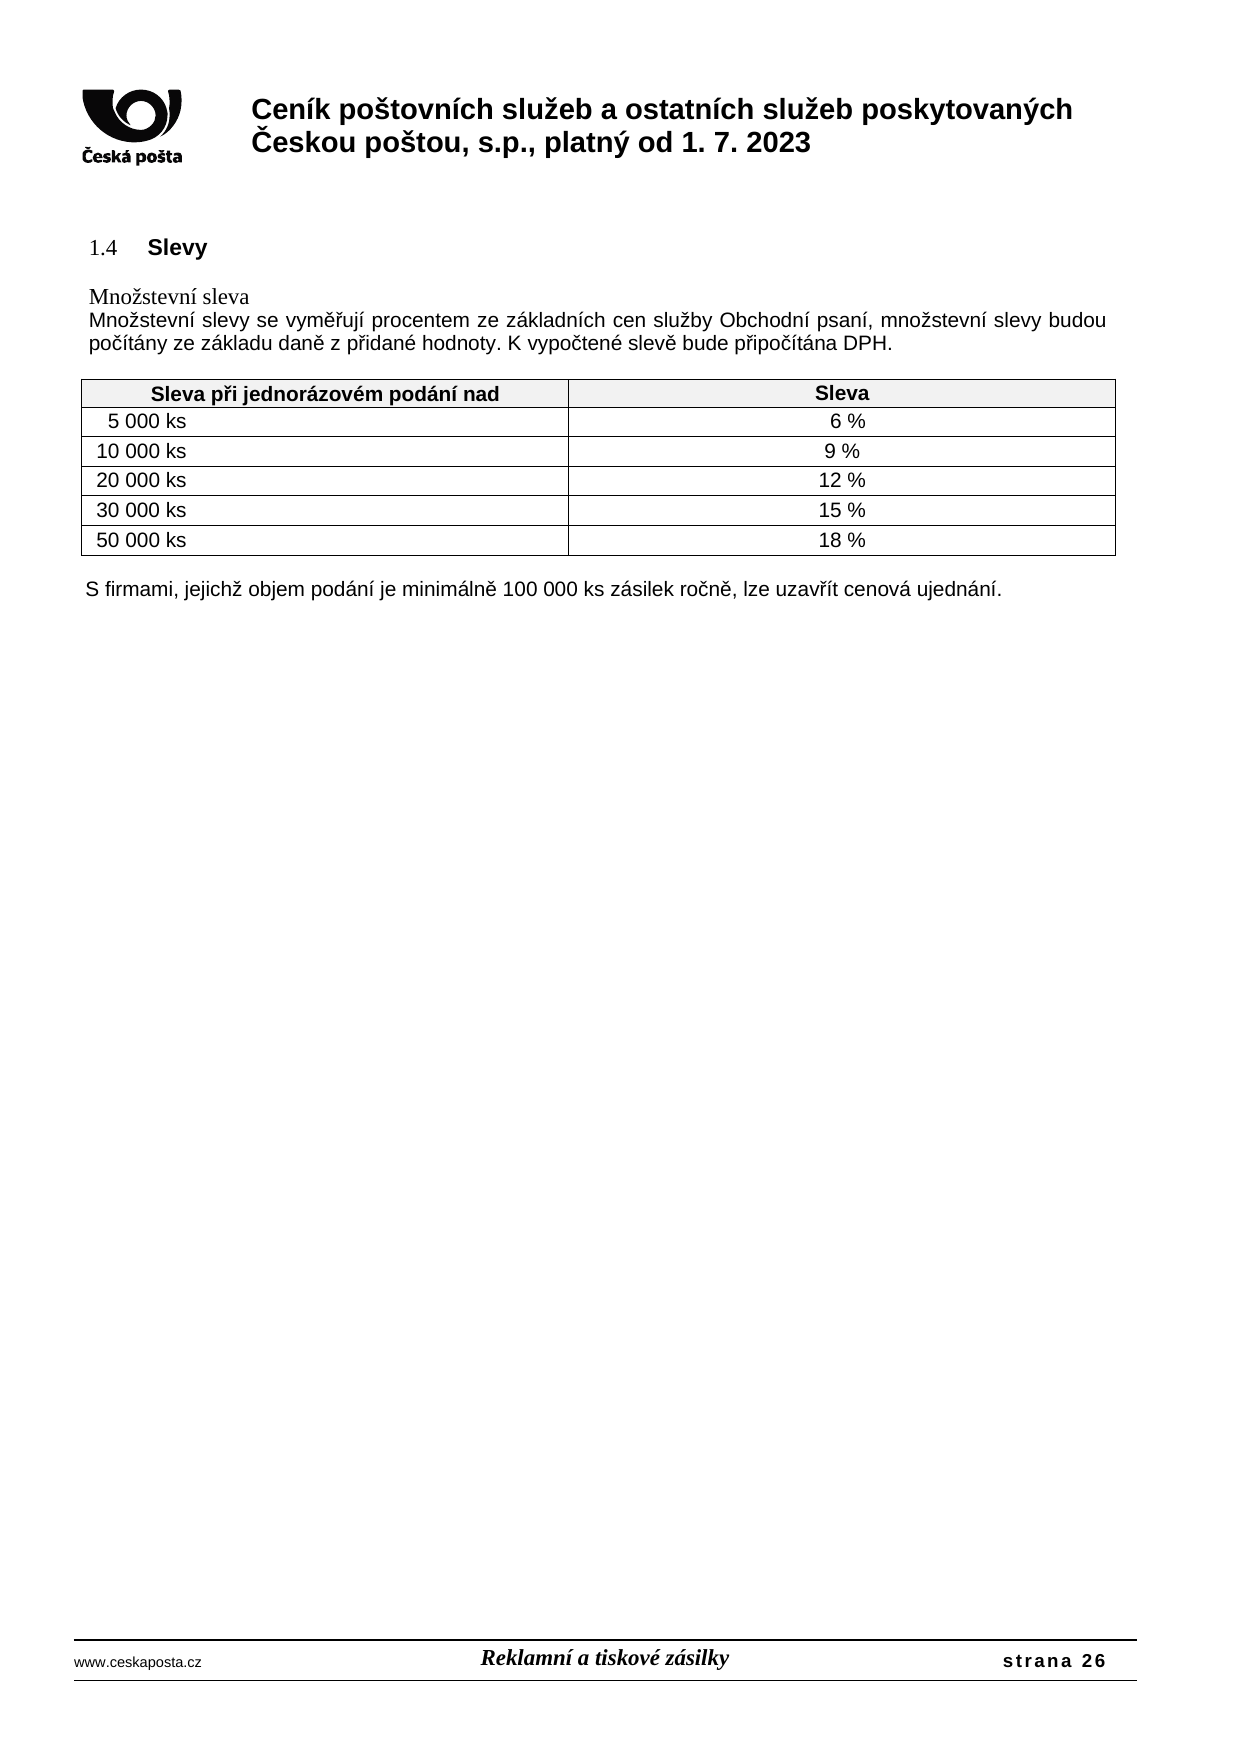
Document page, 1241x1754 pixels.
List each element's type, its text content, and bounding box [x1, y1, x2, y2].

table_cell 15 % [569, 496, 1115, 525]
table_header Sleva při jednorázovém podání nad [82, 380, 568, 407]
table_header Sleva [569, 380, 1115, 407]
table_cell 18 % [569, 526, 1115, 554]
table_header S firmami, jejichž objem podání je minimálně 100 000 ks zásilek ročně, lze uzavřít cenová ujednání. [74, 575, 1107, 602]
table_cell 9 % [569, 437, 1115, 466]
table_cell 6 % [569, 408, 1115, 436]
table_cell 30 000 ks [82, 496, 568, 525]
table_header Slevy [140, 235, 1115, 260]
table_cell 20 000 ks [82, 467, 568, 495]
table_cell Množstevní slevy se vyměřují procentem ze základních cen služby Obchodní psaní, množstevní slevy budou počítány ze základu daně z přidané hodnoty. K vypočtené slevě bude připočítána DPH. [81, 309, 1115, 354]
table_cell 50 000 ks [82, 526, 568, 554]
table_cell 12 % [569, 467, 1115, 495]
table_cell 5 000 ks [82, 408, 568, 436]
table_cell 10 000 ks [82, 437, 568, 466]
table_header [81, 235, 140, 260]
table_header [81, 284, 1115, 309]
